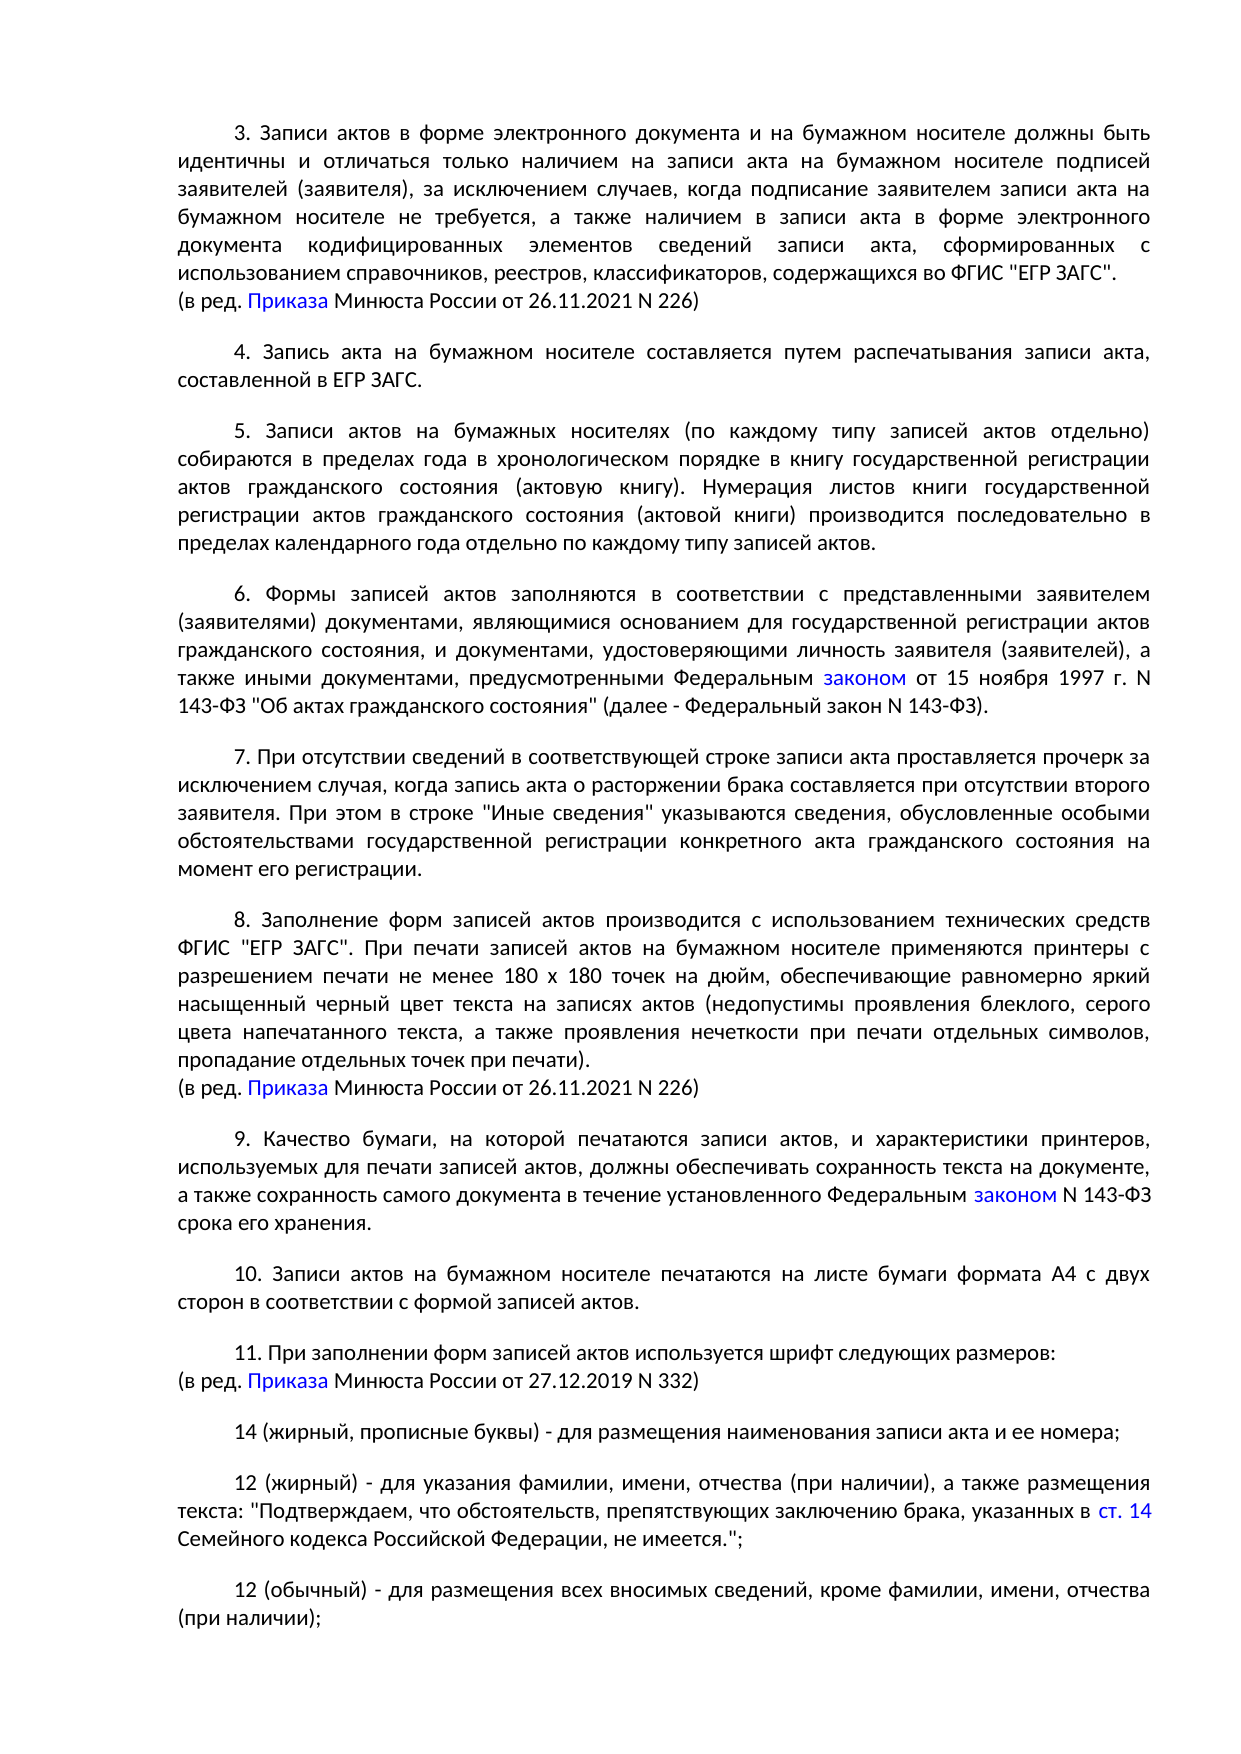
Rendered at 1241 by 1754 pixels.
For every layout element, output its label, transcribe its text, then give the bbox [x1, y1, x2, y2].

text 14 (жирный, прописные буквы) - для размещения наименования записи акта и ее номера; [177, 1417, 1152, 1445]
text 8. Заполнение форм записей актов производится с использованием технических средств ФГИС "ЕГР ЗАГС". При печати записей актов на бумажном носителе применяются принтеры с разрешением печати не менее 180 x 180 точек на дюйм, обеспечивающие равномерно яркий насыщенный черный цвет текста на записях актов (недопустимы проявления блеклого, серого цвета напечатанного текста, а также проявления нечеткости при печати отдельных символов, пропадание отдельных точек при печати). [177, 905, 1152, 1073]
text 5. Записи актов на бумажных носителях (по каждому типу записей актов отдельно) собираются в пределах года в хронологическом порядке в книгу государственной регистрации актов гражданского состояния (актовую книгу). Нумерация листов книги государственной регистрации актов гражданского состояния (актовой книги) производится последовательно в пределах календарного года отдельно по каждому типу записей актов. [177, 416, 1152, 556]
text (в ред. Приказа Минюста России от 27.12.2019 N 332) [177, 1366, 1152, 1394]
text 4. Запись акта на бумажном носителе составляется путем распечатывания записи акта, составленной в ЕГР ЗАГС. [177, 337, 1152, 393]
text (в ред. Приказа Минюста России от 26.11.2021 N 226) [177, 286, 1152, 314]
text 3. Записи актов в форме электронного документа и на бумажном носителе должны быть идентичны и отличаться только наличием на записи акта на бумажном носителе подписей заявителей (заявителя), за исключением случаев, когда подписание заявителем записи акта на бумажном носителе не требуется, а также наличием в записи акта в форме электронного документа кодифицированных элементов сведений записи акта, сформированных с использованием справочников, реестров, классификаторов, содержащихся во ФГИС "ЕГР ЗАГС". [177, 118, 1152, 286]
text 12 (обычный) - для размещения всех вносимых сведений, кроме фамилии, имени, отчества (при наличии); [177, 1575, 1152, 1631]
text 9. Качество бумаги, на которой печатаются записи актов, и характеристики принтеров, используемых для печати записей актов, должны обеспечивать сохранность текста на документе, а также сохранность самого документа в течение установленного Федеральным законом N 143-ФЗ срока его хранения. [177, 1124, 1152, 1236]
text 12 (жирный) - для указания фамилии, имени, отчества (при наличии), а также размещения текста: "Подтверждаем, что обстоятельств, препятствующих заключению брака, указанных в ст. 14 Семейного кодекса Российской Федерации, не имеется."; [177, 1468, 1152, 1552]
text 11. При заполнении форм записей актов используется шрифт следующих размеров: [177, 1338, 1152, 1366]
text 10. Записи актов на бумажном носителе печатаются на листе бумаги формата A4 с двух сторон в соответствии с формой записей актов. [177, 1259, 1152, 1315]
text 7. При отсутствии сведений в соответствующей строке записи акта проставляется прочерк за исключением случая, когда запись акта о расторжении брака составляется при отсутствии второго заявителя. При этом в строке "Иные сведения" указываются сведения, обусловленные особыми обстоятельствами государственной регистрации конкретного акта гражданского состояния на момент его регистрации. [177, 742, 1152, 882]
text (в ред. Приказа Минюста России от 26.11.2021 N 226) [177, 1073, 1152, 1101]
text 6. Формы записей актов заполняются в соответствии с представленными заявителем (заявителями) документами, являющимися основанием для государственной регистрации актов гражданского состояния, и документами, удостоверяющими личность заявителя (заявителей), а также иными документами, предусмотренными Федеральным законом от 15 ноября 1997 г. N 143-ФЗ "Об актах гражданского состояния" (далее - Федеральный закон N 143-ФЗ). [177, 579, 1152, 719]
